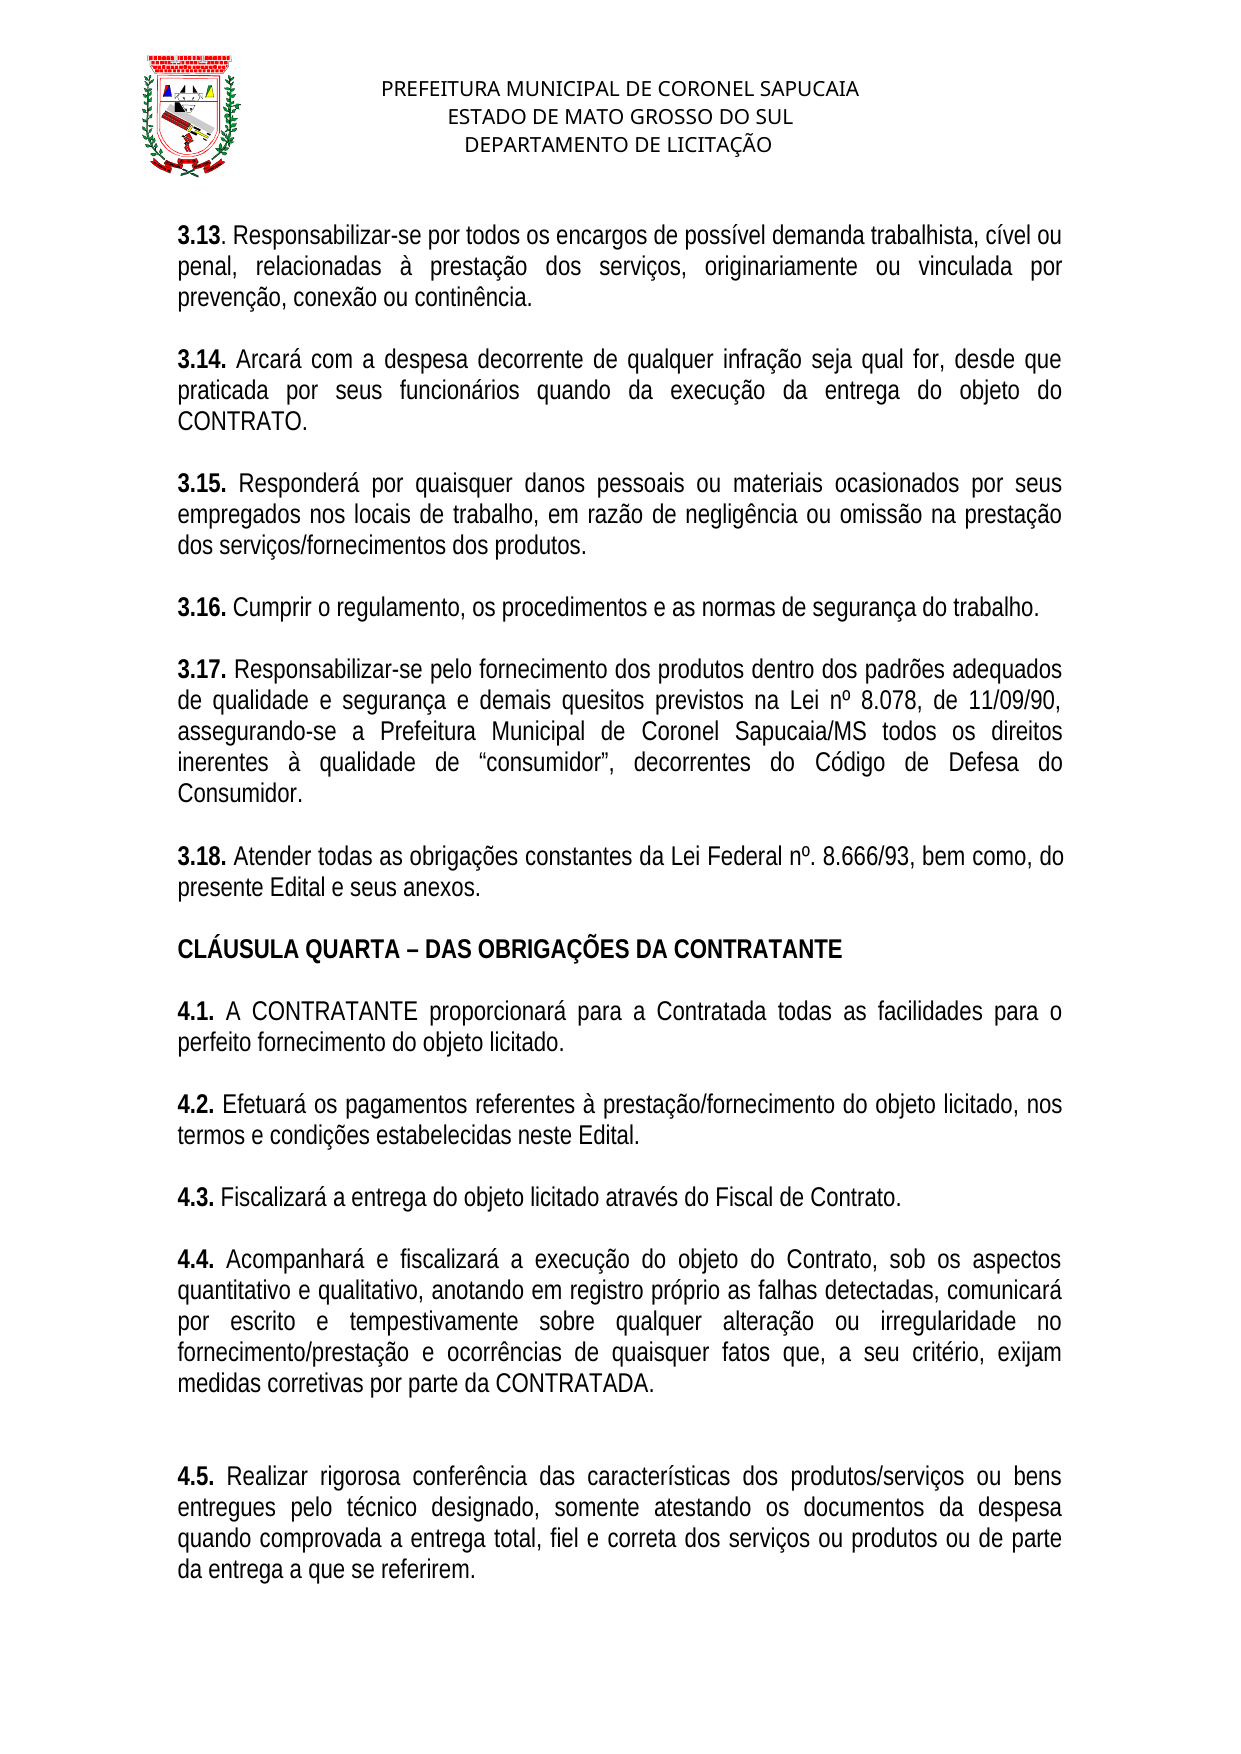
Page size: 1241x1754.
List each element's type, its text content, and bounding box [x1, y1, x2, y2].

text 3.15. Responderá por quaisquer danos pessoais ou materiais ocasionados por seus empregados nos locais de trabalho, em razão de negligência ou omissão na prestação dos serviços/fornecimentos dos produtos. [177, 467, 1063, 560]
text 3.18. Atender todas as obrigações constantes da Lei Federal nº. 8.666/93, bem como, do presente Edital e seus anexos. [177, 840, 1066, 902]
text 3.17. Responsabilizar-se pelo fornecimento dos produtos dentro dos padrões adequados de qualidade e segurança e demais quesitos previstos na Lei nº 8.078, de 11/09/90, assegurando-se a Prefeitura Municipal de Coronel Sapucaia/MS todos os direitos inerentes à qualidade de “consumidor”, decorrentes do Código de Defesa do Consumidor. [177, 653, 1063, 809]
text 4.5. Realizar rigorosa conferência das características dos produtos/serviços ou bens entregues pelo técnico designado, somente atestando os documentos da despesa quando comprovada a entrega total, fiel e correta dos serviços ou produtos ou de parte da entrega a que se referirem. [177, 1461, 1063, 1585]
text CLÁUSULA QUARTA – DAS OBRIGAÇÕES DA CONTRATANTE [177, 933, 1066, 964]
text 4.3. Fiscalizará a entrega do objeto licitado através do Fiscal de Contrato. [177, 1181, 1063, 1212]
text 3.14. Arcará com a despesa decorrente de qualquer infração seja qual for, desde que praticada por seus funcionários quando da execução da entrega do objeto do CONTRATO. [177, 343, 1063, 436]
text 4.1. A CONTRATANTE proporcionará para a Contratada todas as facilidades para o perfeito fornecimento do objeto licitado. [177, 995, 1063, 1057]
text 3.13. Responsabilizar-se por todos os encargos de possível demanda trabalhista, cível ou penal, relacionadas à prestação dos serviços, originariamente ou vinculada por prevenção, conexão ou continência. [177, 219, 1063, 312]
text 4.4. Acompanhará e fiscalizará a execução do objeto do Contrato, sob os aspectos quantitativo e qualitativo, anotando em registro próprio as falhas detectadas, comunicará por escrito e tempestivamente sobre qualquer alteração ou irregularidade no fornecimento/prestação e ocorrências de quaisquer fatos que, a seu critério, exijam medidas corretivas por parte da CONTRATADA. [177, 1243, 1063, 1398]
text 3.16. Cumprir o regulamento, os procedimentos e as normas de segurança do trabalho. [177, 591, 1063, 622]
text 4.2. Efetuará os pagamentos referentes à prestação/fornecimento do objeto licitado, nos termos e condições estabelecidas neste Edital. [177, 1088, 1063, 1150]
